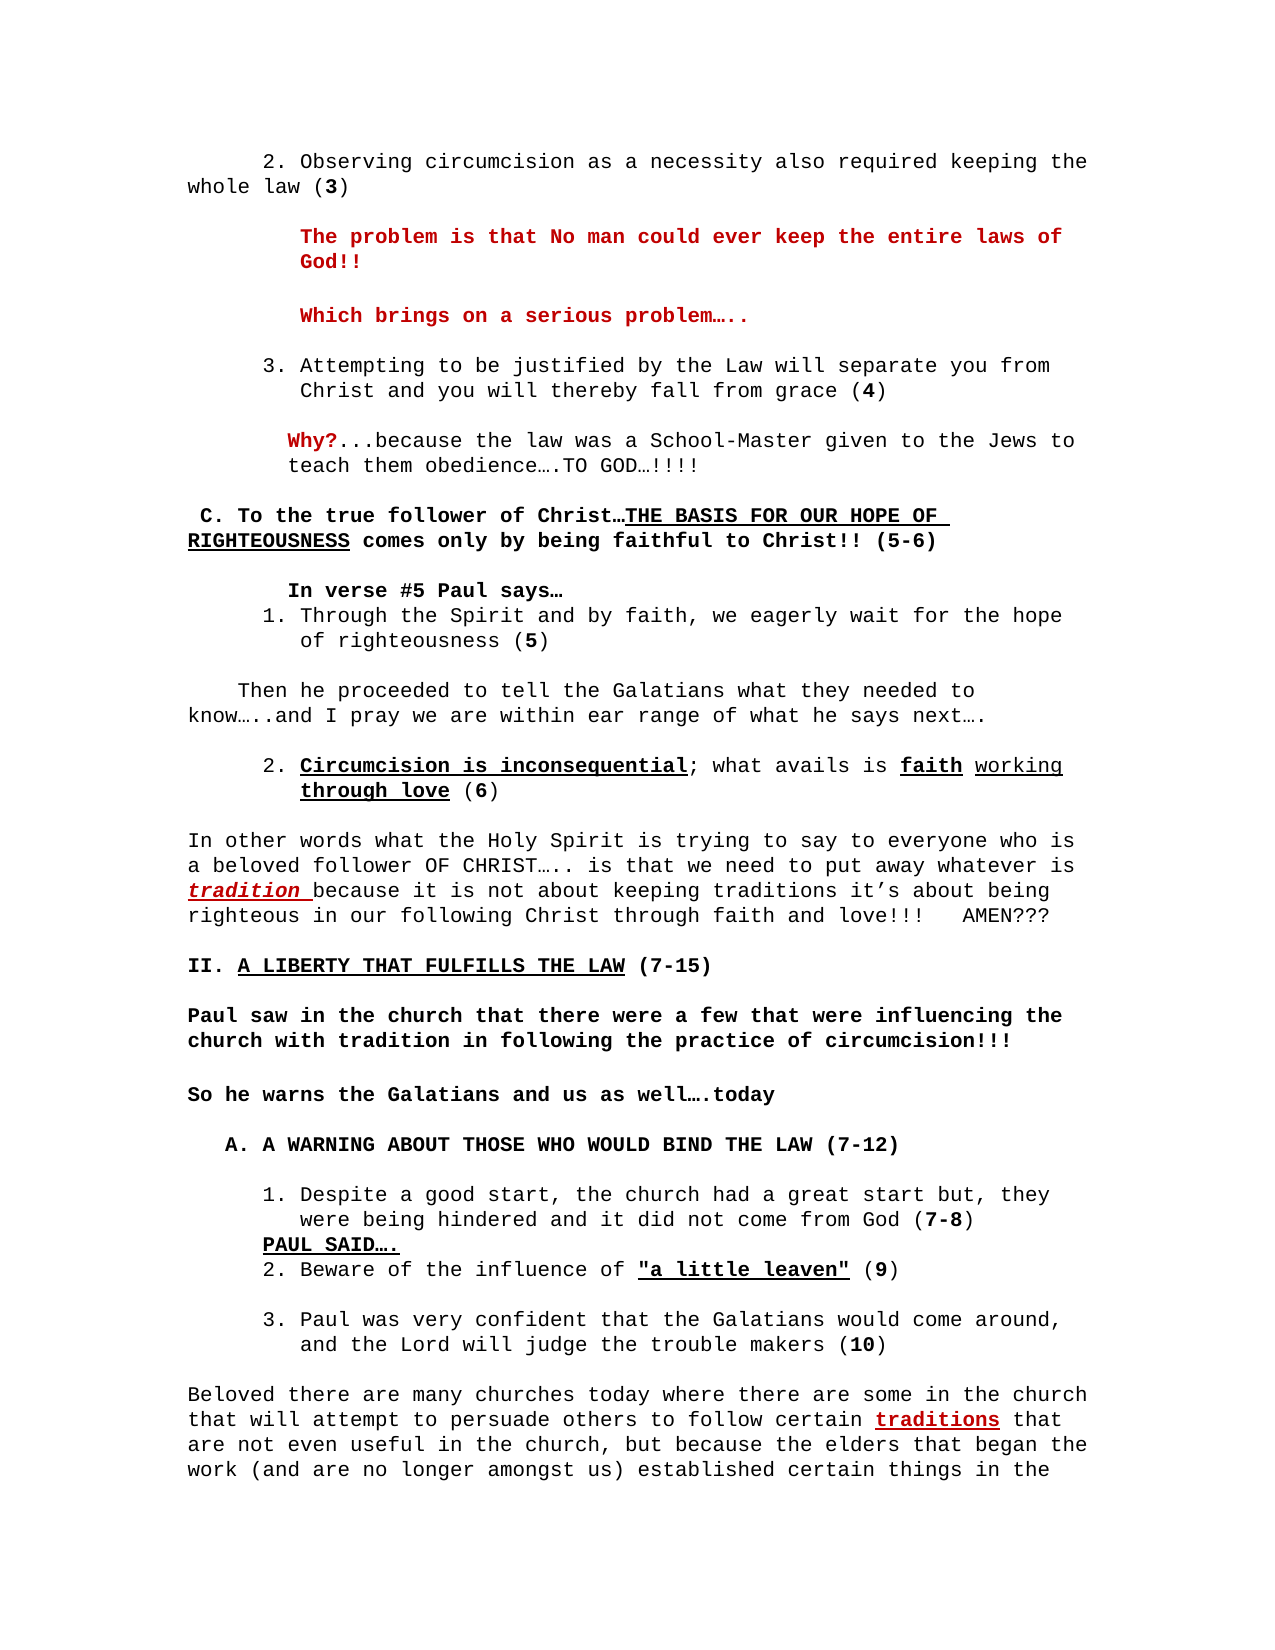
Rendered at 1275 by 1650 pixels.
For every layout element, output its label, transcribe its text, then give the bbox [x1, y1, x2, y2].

list Paul was very confident that the Galatians would come around, [262, 1307, 1087, 1332]
text 2. Observing circumcision as a necessity also required keeping the whole law (3) [187, 150, 1087, 200]
text of righteousness (5) [187, 629, 1087, 654]
text Which brings on a serious problem….. [187, 304, 1087, 329]
text Paul saw in the church that there were a few that were influencing the church with tradition in following the practice of circumcision!!! [187, 1004, 1087, 1054]
text God!! [187, 250, 1087, 275]
text II. A LIBERTY THAT FULFILLS THE LAW (7-15) [187, 954, 1087, 979]
list A WARNING ABOUT THOSE WHO WOULD BIND THE LAW (7-12) [225, 1132, 1087, 1157]
text teach them obedience….TO GOD…!!!! [187, 454, 1087, 479]
text were being hindered and it did not come from God (7-8) [262, 1207, 1087, 1232]
text So he warns the Galatians and us as well….today [187, 1082, 1087, 1107]
text and the Lord will judge the trouble makers (10) [187, 1332, 1087, 1357]
text C. To the true follower of Christ…THE BASIS FOR OUR HOPE OF [187, 504, 1087, 529]
text 1. Through the Spirit and by faith, we eagerly wait for the hope [187, 604, 1087, 629]
text Why?...because the law was a School-Master given to the Jews to [187, 429, 1087, 454]
list Despite a good start, the church had a great start but, they [262, 1182, 1087, 1207]
text Christ and you will thereby fall from grace (4) [187, 379, 1087, 404]
text through love (6) [187, 779, 1087, 804]
text In verse #5 Paul says… [187, 579, 1087, 604]
text 2. Circumcision is inconsequential; what avails is faith working [187, 754, 1087, 779]
text PAUL SAID…. [262, 1232, 1087, 1257]
text In other words what the Holy Spirit is trying to say to everyone who is a beloved follower OF CHRIST….. is that we need to put away whatever is tradition because it is not about keeping traditions it’s about being righteous in our following Christ through faith and love!!! AMEN??? [187, 829, 1087, 929]
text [187, 1382, 1087, 1482]
list Beware of the influence of "a little leaven" (9) [262, 1257, 1087, 1282]
text 3. Attempting to be justified by the Law will separate you from [187, 354, 1087, 379]
text RIGHTEOUSNESS comes only by being faithful to Christ!! (5-6) [187, 529, 1087, 554]
text Then he proceeded to tell the Galatians what they needed to know…..and I pray we are within ear range of what he says next…. [187, 679, 1087, 729]
text The problem is that No man could ever keep the entire laws of [187, 225, 1087, 250]
